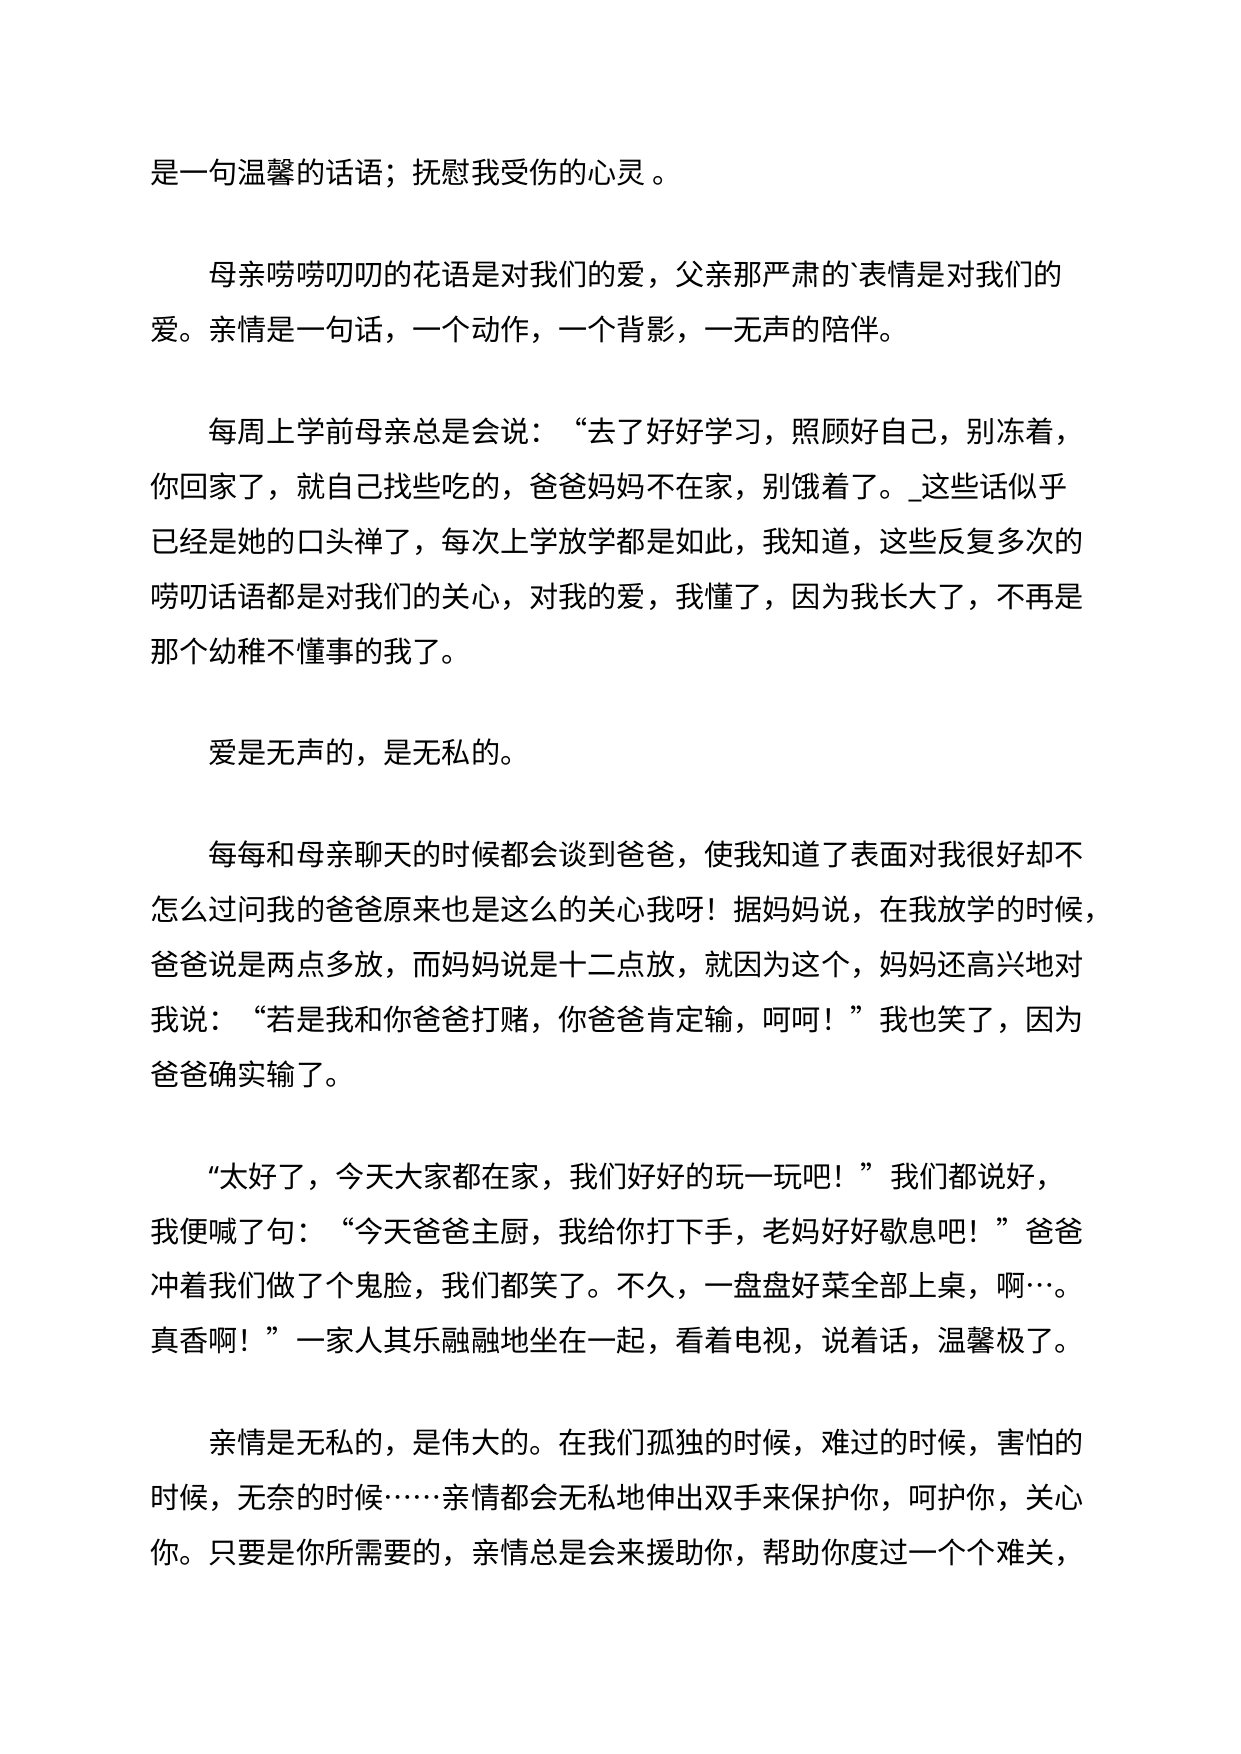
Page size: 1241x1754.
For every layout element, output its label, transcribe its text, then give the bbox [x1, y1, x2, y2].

text 母亲唠唠叨叨的花语是对我们的爱，父亲那严肃的`表情是对我们的爱。亲情是一句话，一个动作，一个背影，一无声的陪伴。 [150, 252, 1090, 349]
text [150, 150, 1090, 192]
text 每周上学前母亲总是会说：“去了好好学习，照顾好自己，别冻着，你回家了，就自己找些吃的，爸爸妈妈不在家，别饿着了。_这些话似乎已经是她的口头禅了，每次上学放学都是如此，我知道，这些反复多次的唠叨话语都是对我们的关心，对我的爱，我懂了，因为我长大了，不再是那个幼稚不懂事的我了。 [150, 408, 1090, 671]
text 每每和母亲聊天的时候都会谈到爸爸，使我知道了表面对我很好却不怎么过问我的爸爸原来也是这么的关心我呀！据妈妈说，在我放学的时候，爸爸说是两点多放，而妈妈说是十二点放，就因为这个，妈妈还高兴地对我说：“若是我和你爸爸打赌，你爸爸肯定输，呵呵！”我也笑了，因为爸爸确实输了。 [150, 832, 1090, 1094]
text 爱是无声的，是无私的。 [150, 730, 1090, 772]
text “太好了，今天大家都在家，我们好好的玩一玩吧！”我们都说好，我便喊了句：“今天爸爸主厨，我给你打下手，老妈好好歇息吧！”爸爸冲着我们做了个鬼脸，我们都笑了。不久，一盘盘好菜全部上桌，啊…。真香啊！”一家人其乐融融地坐在一起，看着电视，说着话，温馨极了。 [150, 1153, 1090, 1360]
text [150, 1420, 1090, 1572]
